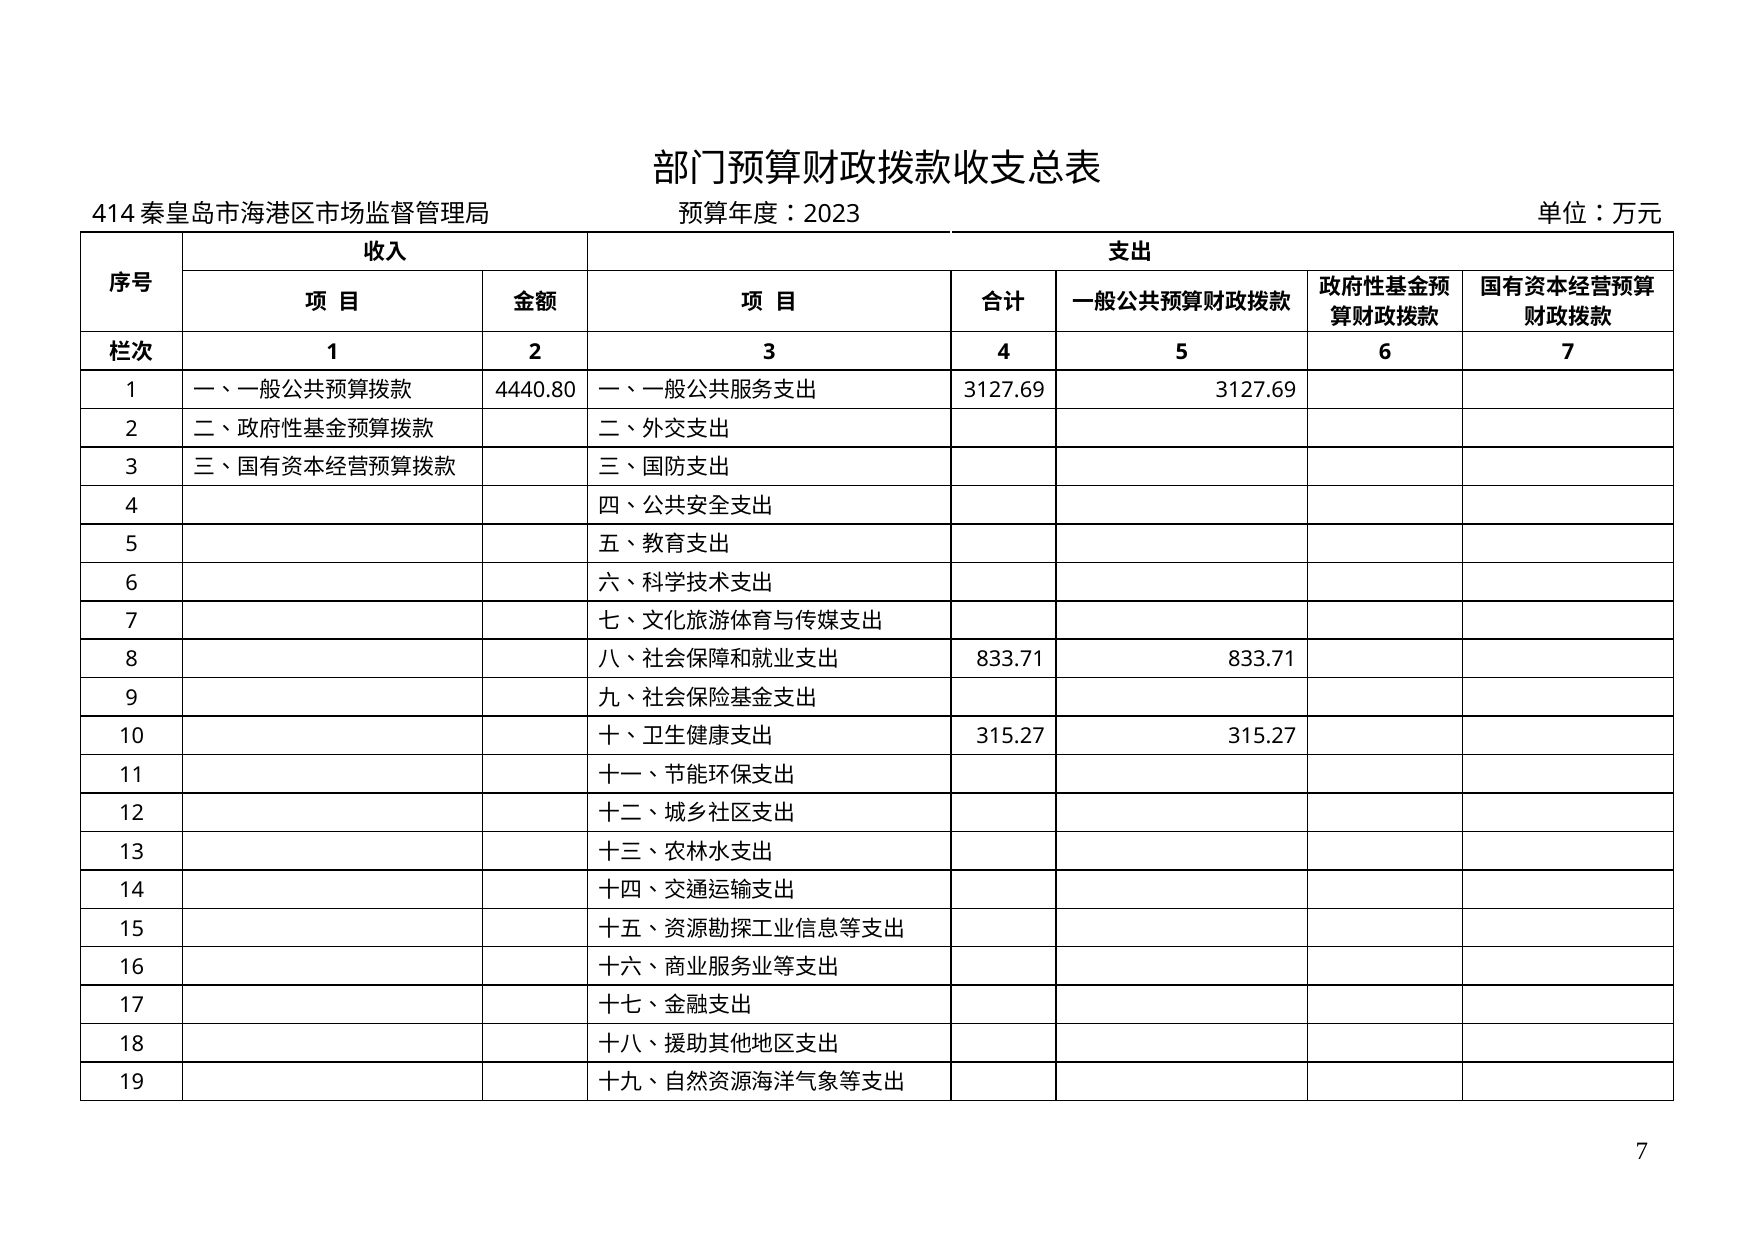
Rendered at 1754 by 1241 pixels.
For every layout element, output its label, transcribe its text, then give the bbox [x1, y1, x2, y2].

table_cell [483, 986, 587, 1023]
table_cell 5 [81, 525, 182, 561]
table_cell 十二、城乡社区支出 [588, 794, 950, 831]
table_cell 国有资本经营预算财政拨款 [1463, 271, 1673, 331]
table_cell 1 [81, 371, 182, 408]
table_cell [1308, 871, 1462, 907]
table_cell 19 [81, 1063, 182, 1099]
table_cell [1057, 1063, 1307, 1099]
table_cell 14 [81, 871, 182, 907]
table_cell [952, 909, 1055, 946]
table_cell [1308, 1063, 1462, 1099]
table_cell 10 [81, 717, 182, 754]
table_cell [1308, 794, 1462, 831]
table_cell [183, 640, 482, 677]
table_cell [1057, 525, 1307, 561]
table_cell [1308, 563, 1462, 600]
table_cell 6 [81, 563, 182, 600]
table_cell [183, 871, 482, 907]
table_cell [952, 1024, 1055, 1061]
table_cell [1463, 1063, 1673, 1099]
table_cell 栏次 [81, 332, 182, 369]
table_cell [483, 717, 587, 754]
table_cell [1057, 909, 1307, 946]
table_cell [483, 602, 587, 638]
table_cell [1308, 986, 1462, 1023]
table_cell 5 [1057, 332, 1307, 369]
table_cell [952, 1063, 1055, 1099]
table_cell [183, 602, 482, 638]
table_cell 7 [1463, 332, 1673, 369]
table_cell [183, 1063, 482, 1099]
table_cell [483, 486, 587, 523]
table_cell 序号 [81, 233, 182, 331]
table_cell 13 [81, 832, 182, 869]
table_cell [1057, 986, 1307, 1023]
table_cell 3 [81, 448, 182, 484]
table_cell 3127.69 [1057, 371, 1307, 408]
table_cell 八、社会保障和就业支出 [588, 640, 950, 677]
table_cell [1463, 986, 1673, 1023]
table_cell [1463, 794, 1673, 831]
table_cell [1057, 486, 1307, 523]
table_cell 315.27 [952, 717, 1055, 754]
table_cell 833.71 [952, 640, 1055, 677]
table_cell 11 [81, 755, 182, 792]
table_cell 15 [81, 909, 182, 946]
table_cell [1463, 409, 1673, 446]
table_cell [1463, 486, 1673, 523]
table_cell [1308, 602, 1462, 638]
table_cell 18 [81, 1024, 182, 1061]
table_cell [952, 755, 1055, 792]
table_cell 项 目 [183, 271, 482, 331]
table_cell 十四、交通运输支出 [588, 871, 950, 907]
table_cell [1308, 525, 1462, 561]
table_cell [1057, 832, 1307, 869]
table_cell 2 [483, 332, 587, 369]
table_cell 二、政府性基金预算拨款 [183, 409, 482, 446]
table_cell [483, 1024, 587, 1061]
table_cell 6 [1308, 332, 1462, 369]
table_cell [1308, 640, 1462, 677]
table_cell [183, 1024, 482, 1061]
table_cell [952, 678, 1055, 715]
table_cell [1057, 602, 1307, 638]
table_cell [1308, 486, 1462, 523]
table_cell 十五、资源勘探工业信息等支出 [588, 909, 950, 946]
table_cell 4440.80 [483, 371, 587, 408]
table_cell [1308, 1024, 1462, 1061]
table_cell 收入 [183, 233, 587, 270]
table_cell 1 [183, 332, 482, 369]
table_cell [1308, 947, 1462, 984]
table_cell [1463, 717, 1673, 754]
table_cell 十一、节能环保支出 [588, 755, 950, 792]
table_cell 2 [81, 409, 182, 446]
table_cell [183, 486, 482, 523]
table_cell [952, 832, 1055, 869]
table_cell 4 [952, 332, 1055, 369]
table_cell [952, 986, 1055, 1023]
table_cell [483, 755, 587, 792]
table_cell 十九、自然资源海洋气象等支出 [588, 1063, 950, 1099]
table_cell [1057, 794, 1307, 831]
table_cell [183, 563, 482, 600]
table_cell 六、科学技术支出 [588, 563, 950, 600]
table_cell [183, 755, 482, 792]
table_cell 16 [81, 947, 182, 984]
table_cell [183, 909, 482, 946]
table_cell 九、社会保险基金支出 [588, 678, 950, 715]
table_cell [183, 525, 482, 561]
table_cell [183, 678, 482, 715]
table_cell [483, 563, 587, 600]
table_cell 315.27 [1057, 717, 1307, 754]
table_cell 金额 [483, 271, 587, 331]
table_cell [1463, 1024, 1673, 1061]
table_cell [952, 525, 1055, 561]
table_cell [1463, 871, 1673, 907]
table_cell [483, 947, 587, 984]
table_cell 十八、援助其他地区支出 [588, 1024, 950, 1061]
table_cell [952, 947, 1055, 984]
table_cell 十、卫生健康支出 [588, 717, 950, 754]
table_cell [952, 871, 1055, 907]
table_cell 二、外交支出 [588, 409, 950, 446]
table_cell [952, 794, 1055, 831]
table_cell [1463, 640, 1673, 677]
table_cell [183, 794, 482, 831]
table_cell [1308, 448, 1462, 484]
table_cell 一、一般公共服务支出 [588, 371, 950, 408]
table_cell [183, 947, 482, 984]
table_header 414秦皇岛市海港区市场监督管理局 [81, 195, 587, 231]
table_cell 7 [81, 602, 182, 638]
table_cell [952, 448, 1055, 484]
table_cell 17 [81, 986, 182, 1023]
table_cell 三、国防支出 [588, 448, 950, 484]
table_cell [1057, 1024, 1307, 1061]
table_cell [1463, 563, 1673, 600]
table_cell [952, 563, 1055, 600]
text 部门预算财政拨款收支总表 [106, 142, 1648, 193]
table_cell [1057, 448, 1307, 484]
table_cell [1308, 717, 1462, 754]
table_cell [1463, 755, 1673, 792]
table_cell [183, 986, 482, 1023]
table_cell [1057, 678, 1307, 715]
table_cell [1308, 409, 1462, 446]
table_cell [1057, 563, 1307, 600]
table_cell 3127.69 [952, 371, 1055, 408]
table_cell [183, 717, 482, 754]
table_cell [1308, 755, 1462, 792]
table_cell [183, 832, 482, 869]
table_cell [483, 640, 587, 677]
table_cell 合计 [952, 271, 1055, 331]
table_cell [483, 1063, 587, 1099]
table_cell [1308, 909, 1462, 946]
table_cell 十三、农林水支出 [588, 832, 950, 869]
table_cell [1308, 678, 1462, 715]
table_cell 四、公共安全支出 [588, 486, 950, 523]
table_cell [1057, 871, 1307, 907]
table_cell [483, 832, 587, 869]
table_cell [483, 678, 587, 715]
table_cell 9 [81, 678, 182, 715]
table_cell [1463, 525, 1673, 561]
table_cell [1308, 832, 1462, 869]
table_cell 4 [81, 486, 182, 523]
table_header 单位：万元 [952, 195, 1673, 231]
table_cell [483, 871, 587, 907]
table_cell 十六、商业服务业等支出 [588, 947, 950, 984]
table_cell [1463, 371, 1673, 408]
table_cell 12 [81, 794, 182, 831]
table_cell 3 [588, 332, 950, 369]
table_cell [1463, 909, 1673, 946]
table_cell [1463, 947, 1673, 984]
table_cell [1463, 678, 1673, 715]
table_cell [952, 409, 1055, 446]
table_cell [1463, 448, 1673, 484]
table_cell [483, 409, 587, 446]
table_cell [952, 486, 1055, 523]
table_cell [1057, 755, 1307, 792]
table_cell [1463, 832, 1673, 869]
table_cell 一、一般公共预算拨款 [183, 371, 482, 408]
table_cell [952, 602, 1055, 638]
table_cell 项 目 [588, 271, 950, 331]
table_cell [1463, 602, 1673, 638]
table_cell [1057, 947, 1307, 984]
table_cell [1308, 371, 1462, 408]
table_cell 三、国有资本经营预算拨款 [183, 448, 482, 484]
table_cell [483, 448, 587, 484]
table_cell 五、教育支出 [588, 525, 950, 561]
table_cell 政府性基金预算财政拨款 [1308, 271, 1462, 331]
table_cell [1057, 409, 1307, 446]
table_cell 支出 [588, 233, 1673, 270]
table_cell 833.71 [1057, 640, 1307, 677]
table_cell 十七、金融支出 [588, 986, 950, 1023]
table_cell 8 [81, 640, 182, 677]
table_header 预算年度：2023 [588, 195, 950, 231]
table_cell [483, 794, 587, 831]
table_cell [483, 525, 587, 561]
table_cell 七、文化旅游体育与传媒支出 [588, 602, 950, 638]
table_cell [483, 909, 587, 946]
table_cell 一般公共预算财政拨款 [1057, 271, 1307, 331]
